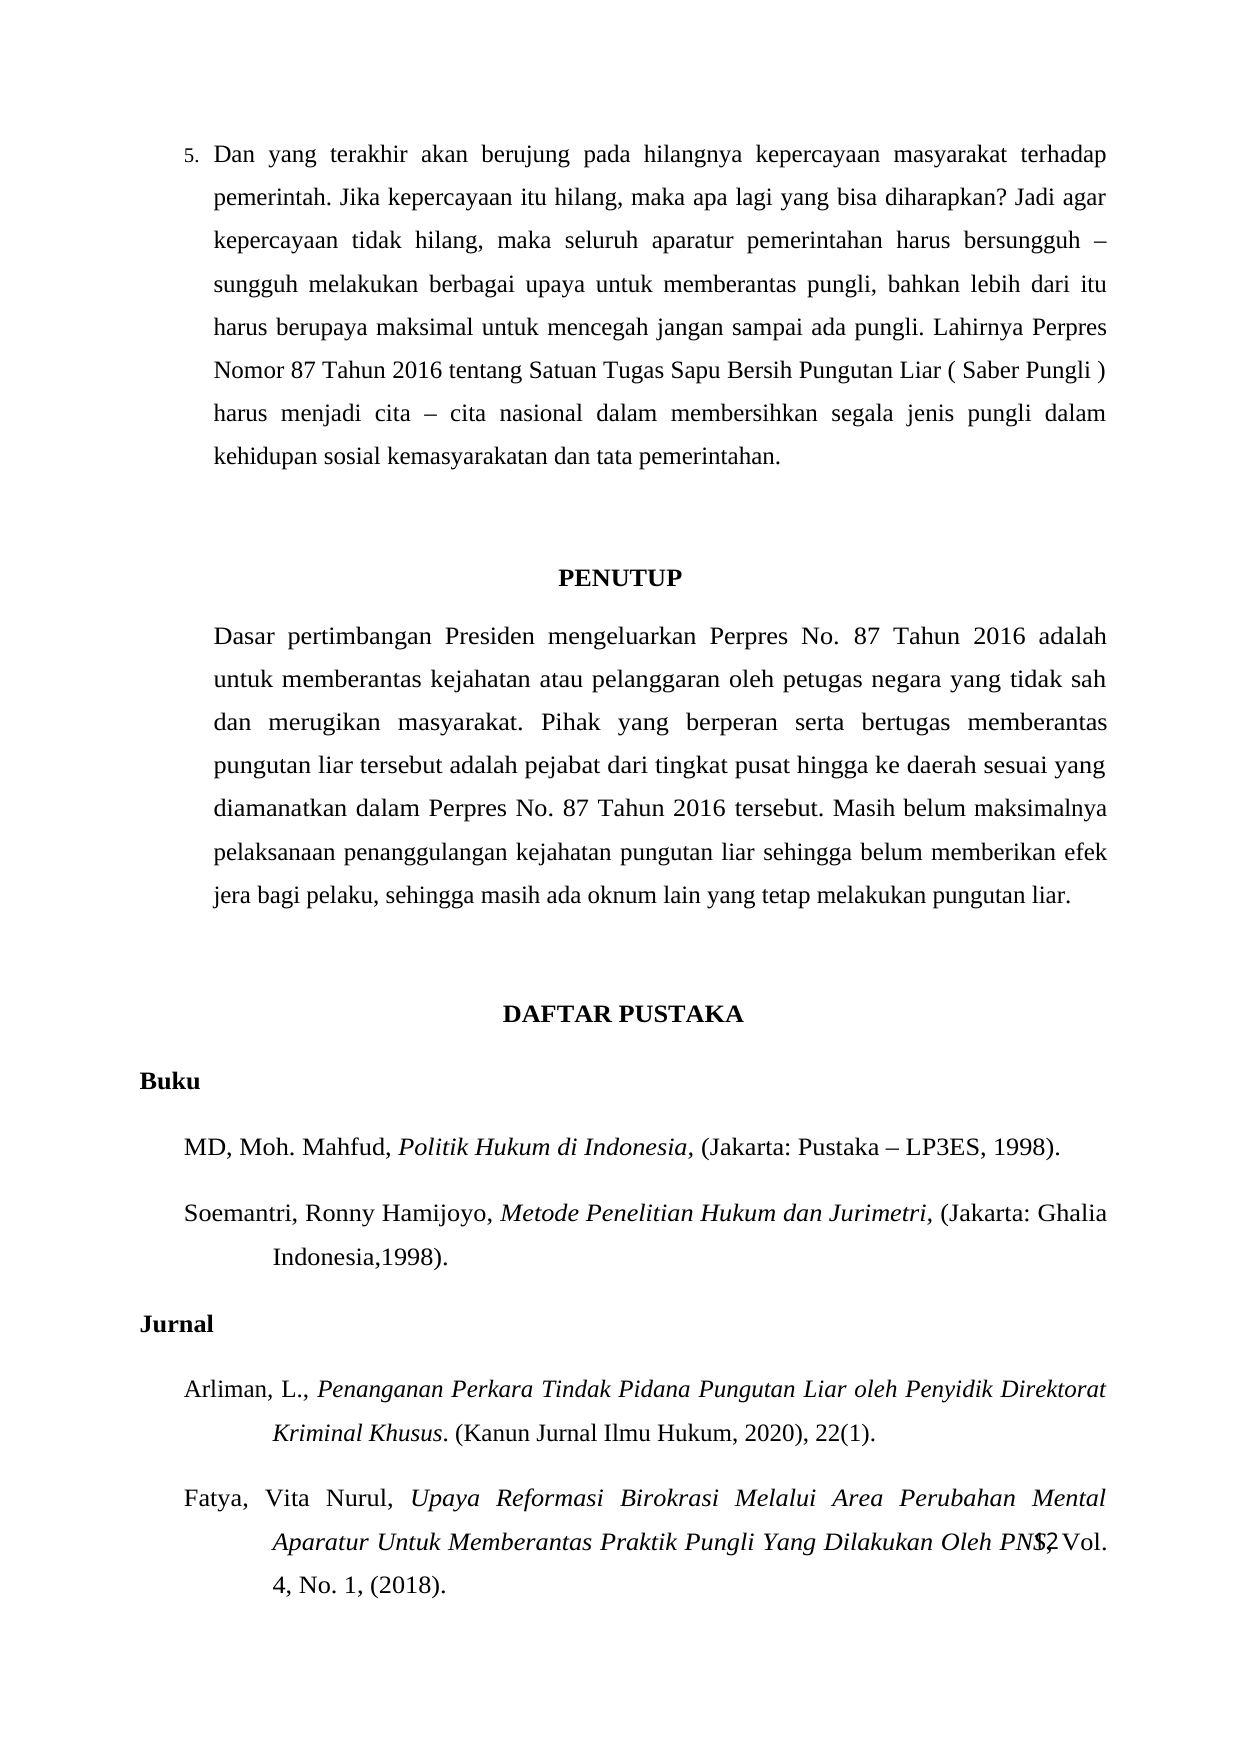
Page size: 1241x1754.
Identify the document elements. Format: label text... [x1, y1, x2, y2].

subtitle DAFTAR PUSTAKA [139, 999, 1107, 1028]
text Arliman, L., Penanganan Perkara Tindak Pidana Pungutan Liar oleh Penyidik Direktorat Kriminal Khusus. (Kanun Jurnal Ilmu Hukum, 2020), 22(1). [184, 1374, 1107, 1446]
text Buku [139, 1066, 1093, 1095]
text MD, Moh. Mahfud, Politik Hukum di Indonesia, (Jakarta: Pustaka – LP3ES, 1998). [184, 1132, 1107, 1161]
list Dan yang terakhir akan berujung pada hilangnya kepercayaan masyarakat terhadap pemerintah. Jika kepercayaan itu hilang, maka apa lagi yang bisa diharapkan? Jadi agar kepercayaan tidak hilang, maka seluruh aparatur pemerintahan harus bersungguh – sungguh melakukan berbagai upaya untuk memberantas pungli, bahkan lebih dari itu harus berupaya maksimal untuk mencegah jangan sampai ada pungli. Lahirnya Perpres Nomor 87 Tahun 2016 tentang Satuan Tugas Sapu Bersih Pungutan Liar ( Saber Pungli ) harus menjadi cita – cita nasional dalam membersihkan segala jenis pungli dalam kehidupan sosial kemasyarakatan dan tata pemerintahan. [184, 139, 1107, 470]
subtitle Jurnal [139, 1309, 1107, 1337]
list Dasar pertimbangan Presiden mengeluarkan Perpres No. 87 Tahun 2016 adalah untuk memberantas kejahatan atau pelanggaran oleh petugas negara yang tidak sah dan merugikan masyarakat. Pihak yang berperan serta bertugas memberantas pungutan liar tersebut adalah pejabat dari tingkat pusat hingga ke daerah sesuai yang diamanatkan dalam Perpres No. 87 Tahun 2016 tersebut. Masih belum maksimalnya pelaksanaan penanggulangan kejahatan pungutan liar sehingga belum memberikan efek jera bagi pelaku, sehingga masih ada oknum lain yang tetap melakukan pungutan liar. [213, 621, 1107, 908]
text Soemantri, Ronny Hamijoyo, Metode Penelitian Hukum dan Jurimetri, (Jakarta: Ghalia Indonesia,1998). [184, 1198, 1107, 1270]
subtitle PENUTUP [189, 563, 1051, 592]
text Fatya, Vita Nurul, Upaya Reformasi Birokrasi Melalui Area Perubahan Mental Aparatur Untuk Memberantas Praktik Pungli Yang Dilakukan Oleh PNS, Vol. 4, No. 1, (2018). [184, 1483, 1107, 1598]
